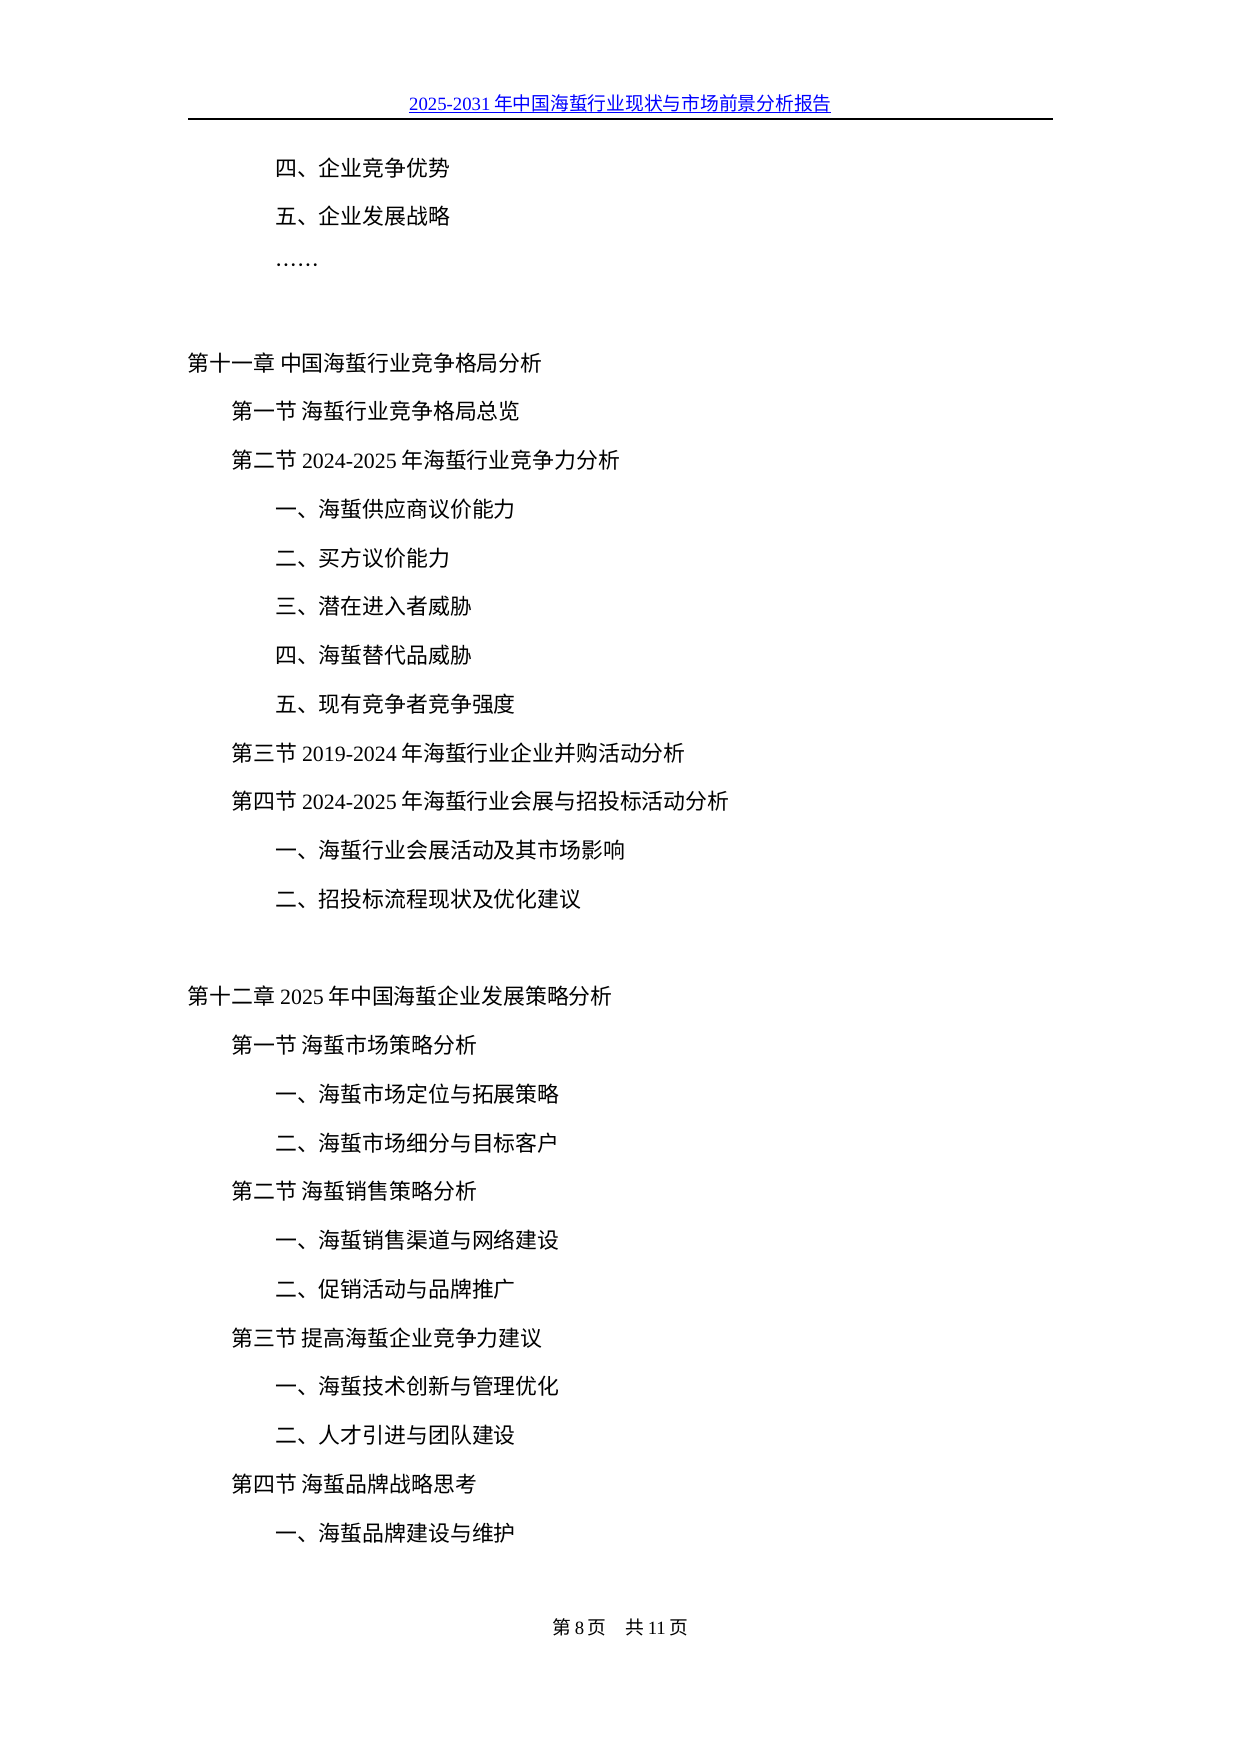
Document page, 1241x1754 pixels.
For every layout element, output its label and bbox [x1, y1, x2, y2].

text [187, 150, 1053, 1548]
